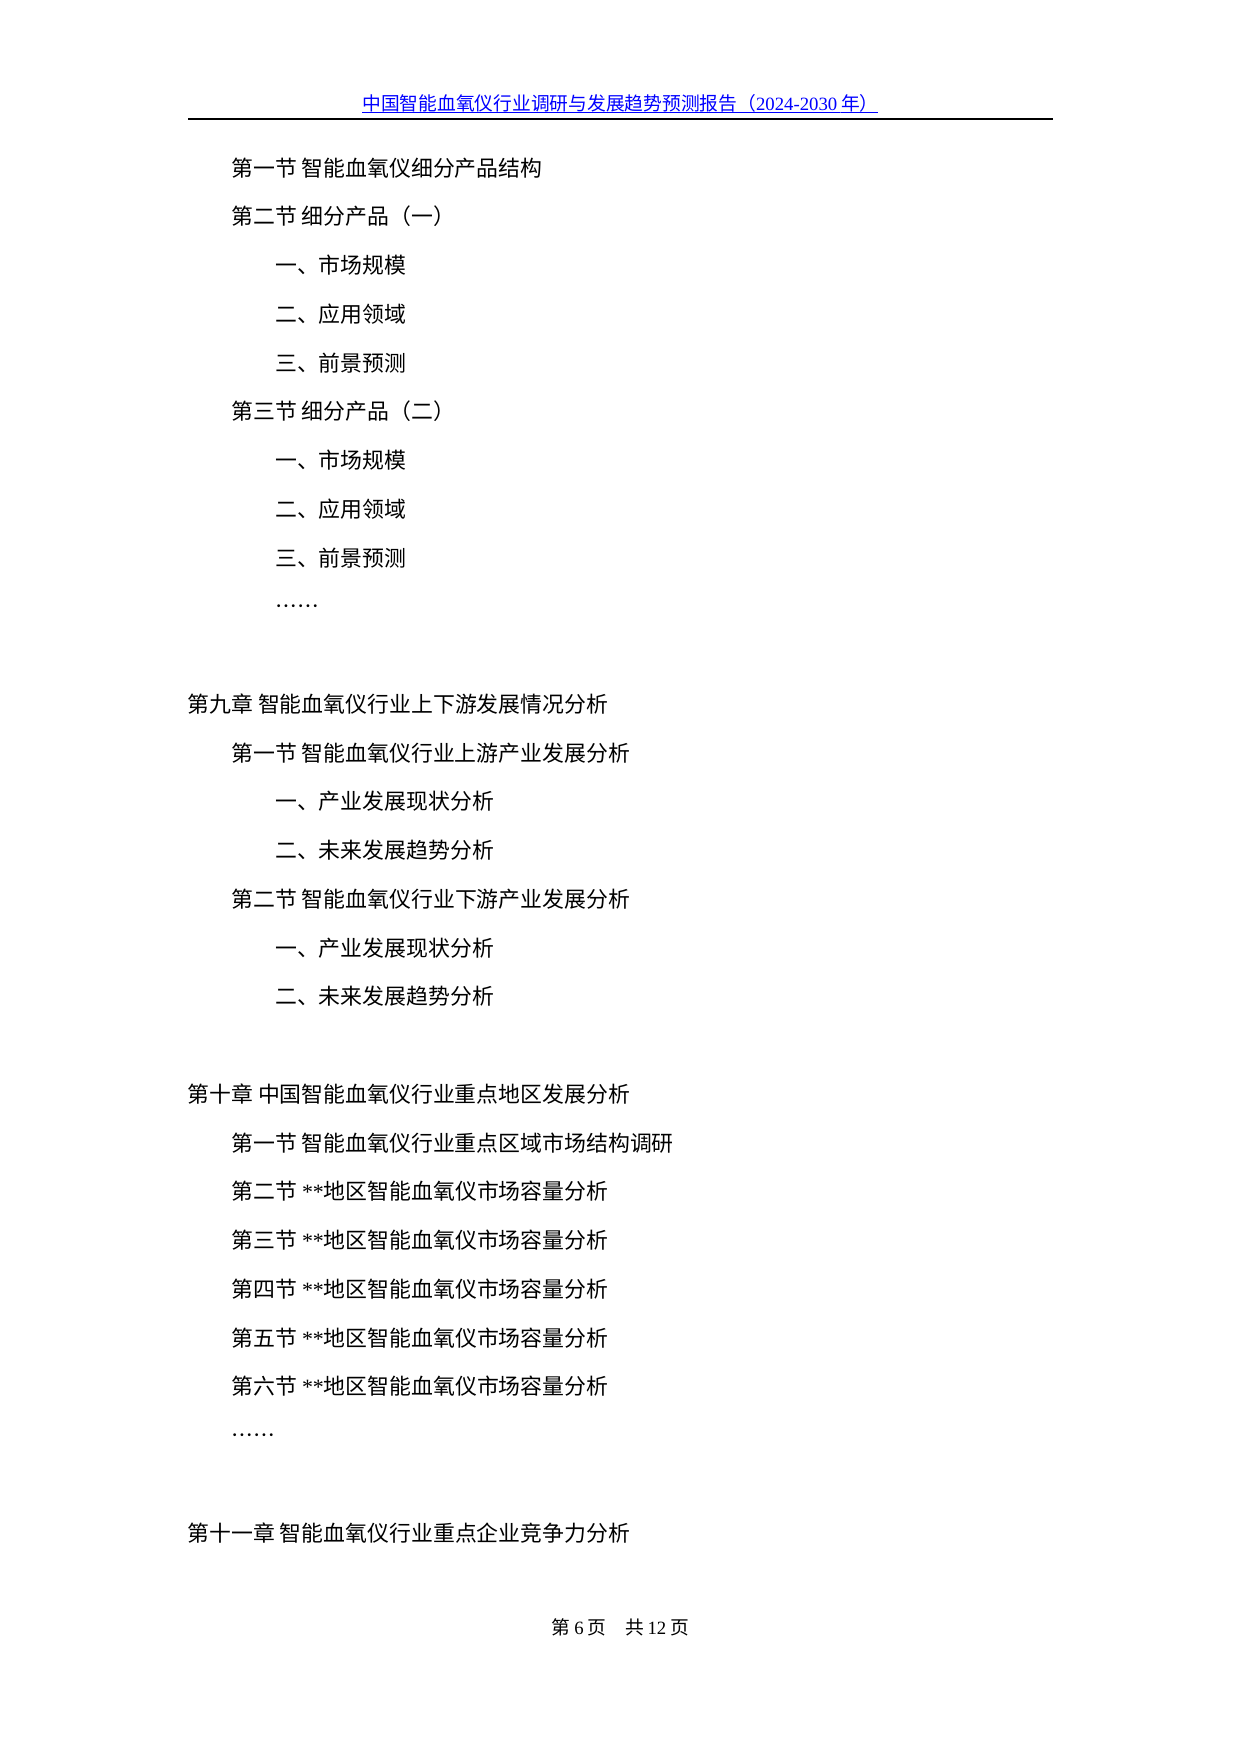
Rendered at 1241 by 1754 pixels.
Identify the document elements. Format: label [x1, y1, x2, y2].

text [187, 150, 1053, 1548]
